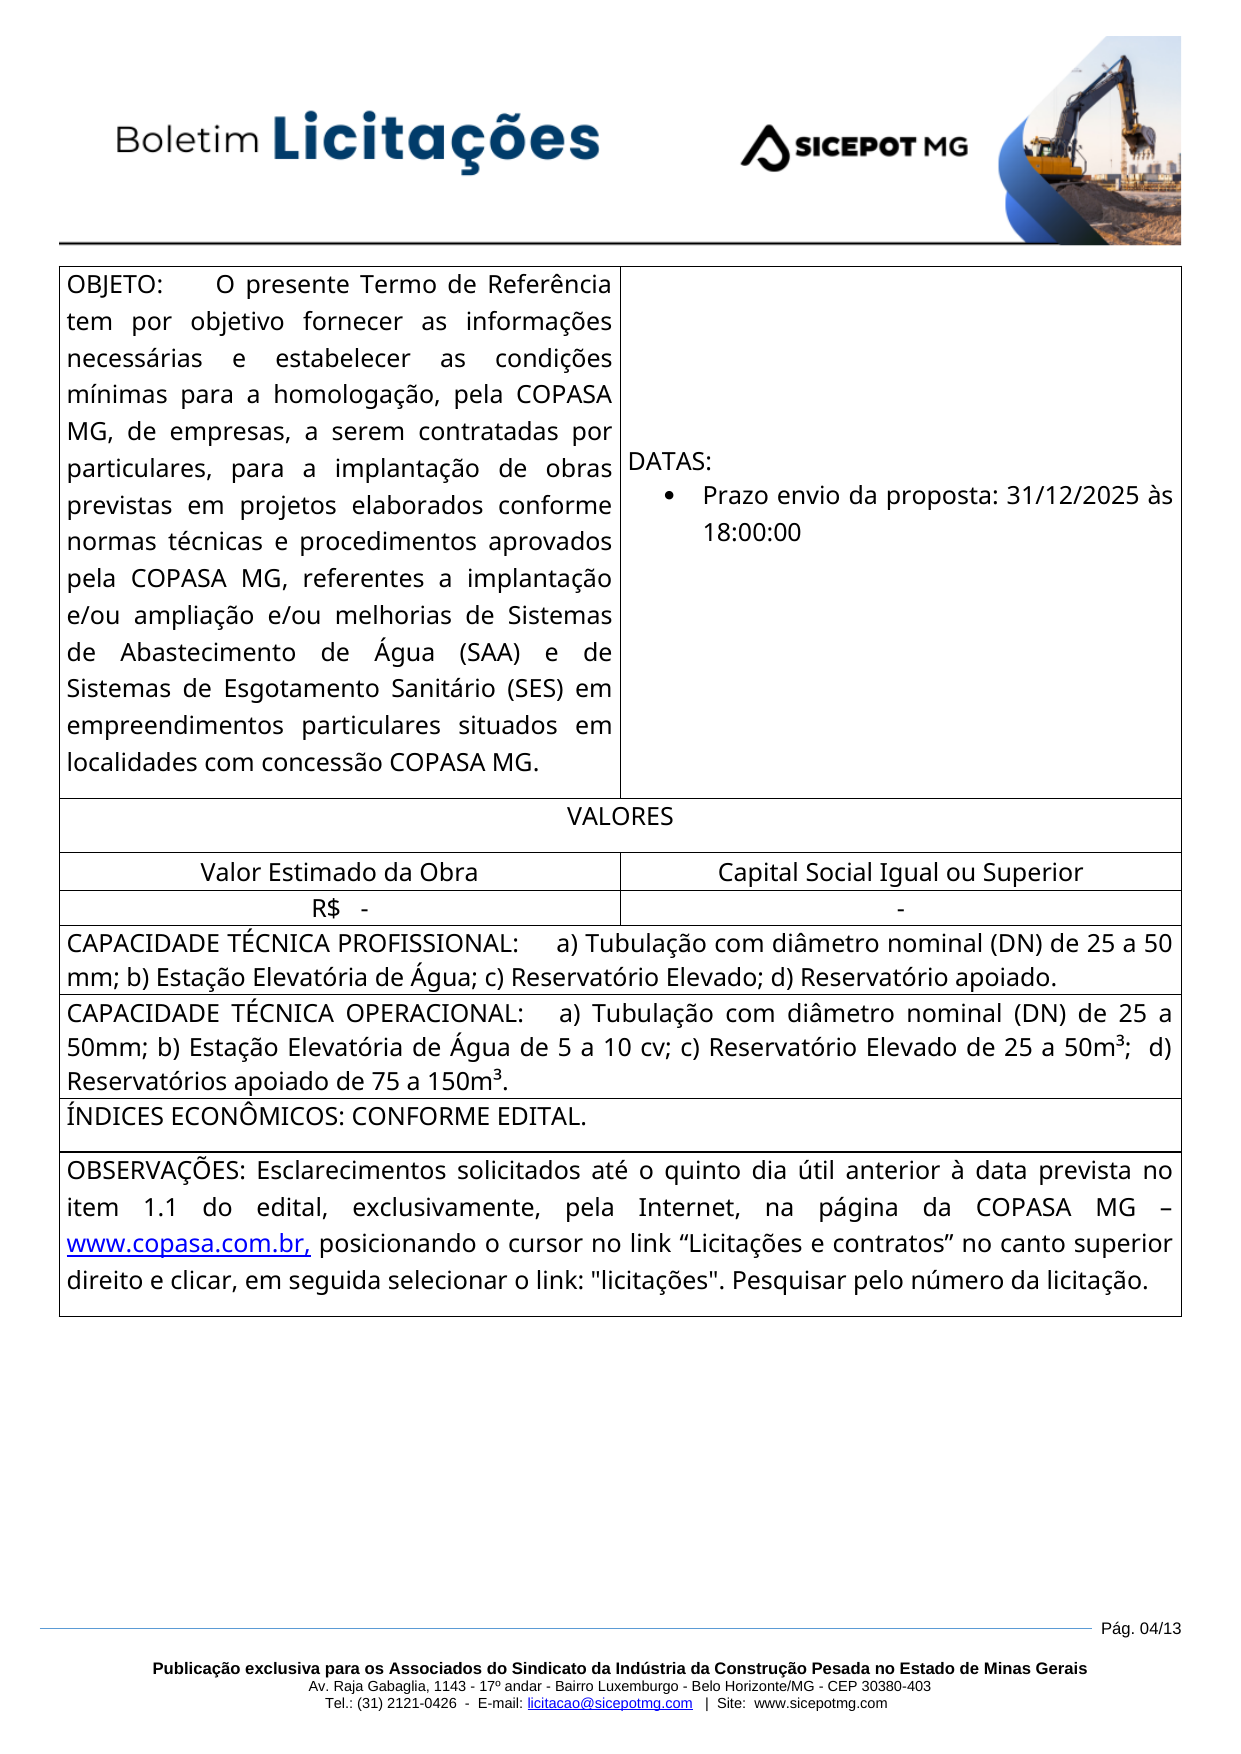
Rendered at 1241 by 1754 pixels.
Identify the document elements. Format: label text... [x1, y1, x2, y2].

table_cell R$ - [60, 891, 620, 925]
table_cell VALORES [60, 799, 1181, 852]
table_cell OBJETO: O presente Termo de Referência tem por objetivo fornecer as informações necessárias e estabelecer as condições mínimas para a homologação, pela COPASA MG, de empresas, a serem contratadas por particulares, para a implantação de obras previstas em projetos elaborados conforme normas técnicas e procedimentos aprovados pela COPASA MG, referentes a implantação e/ou ampliação e/ou melhorias de Sistemas de Abastecimento de Água (SAA) e de Sistemas de Esgotamento Sanitário (SES) em empreendimentos particulares situados em localidades com concessão COPASA MG. [60, 267, 620, 798]
table_cell Valor Estimado da Obra [60, 853, 620, 890]
table_cell CAPACIDADE TÉCNICA OPERACIONAL: a) Tubulação com diâmetro nominal (DN) de 25 a 50mm; b) Estação Elevatória de Água de 5 a 10 cv; c) Reservatório Elevado de 25 a 50m³; d) Reservatórios apoiado de 75 a 150m³. [60, 995, 1181, 1097]
table_cell - [621, 891, 1181, 925]
table_cell Capital Social Igual ou Superior [621, 853, 1181, 890]
table_cell OBSERVAÇÕES: Esclarecimentos solicitados até o quinto dia útil anterior à data prevista no item 1.1 do edital, exclusivamente, pela Internet, na página da COPASA MG – www.copasa.com.br, posicionando o cursor no link “Licitações e contratos” no canto superior direito e clicar, em seguida selecionar o link: "licitações". Pesquisar pelo número da licitação. [60, 1153, 1181, 1316]
table_cell ÍNDICES ECONÔMICOS: CONFORME EDITAL. [60, 1099, 1181, 1151]
table_cell DATAS: Prazo envio da proposta: 31/12/2025 às 18:00:00 [621, 267, 1181, 798]
table_cell CAPACIDADE TÉCNICA PROFISSIONAL: a) Tubulação com diâmetro nominal (DN) de 25 a 50 mm; b) Estação Elevatória de Água; c) Reservatório Elevado; d) Reservatório apoiado. [60, 926, 1181, 994]
picture [59, 36, 1182, 266]
